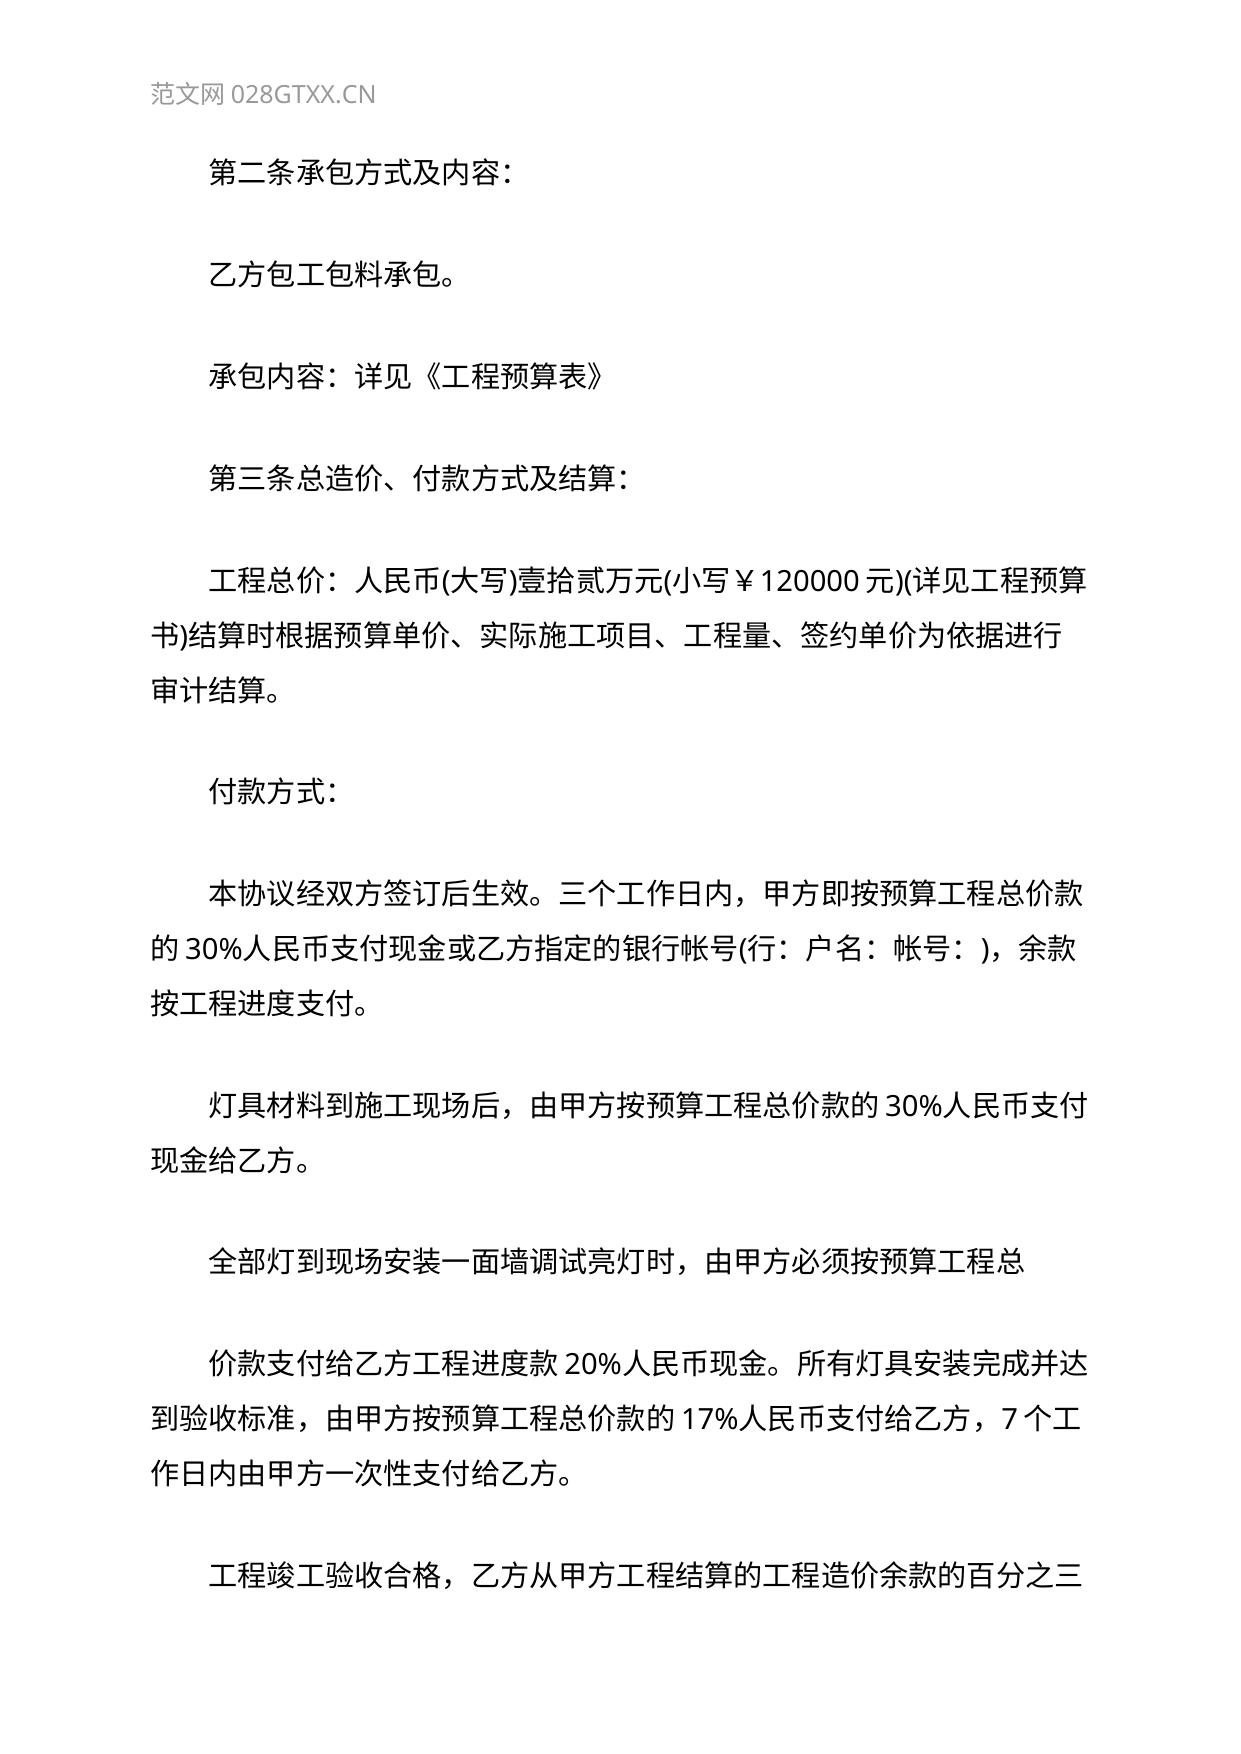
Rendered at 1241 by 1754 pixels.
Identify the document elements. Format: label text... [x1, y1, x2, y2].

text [150, 1553, 1090, 1595]
text 乙方包工包料承包。 [150, 252, 1090, 294]
text 全部灯到现场安装一面墙调试亮灯时，由甲方必须按预算工程总 [150, 1239, 1090, 1281]
text 第三条总造价、付款方式及结算： [150, 455, 1090, 498]
text 工程总价：人民币(大写)壹拾贰万元(小写￥120000元)(详见工程预算书)结算时根据预算单价、实际施工项目、工程量、签约单价为依据进行审计结算。 [150, 557, 1090, 709]
text 价款支付给乙方工程进度款20%人民币现金。所有灯具安装完成并达到验收标准，由甲方按预算工程总价款的17%人民币支付给乙方，7个工作日内由甲方一次性支付给乙方。 [150, 1341, 1090, 1493]
text 付款方式： [150, 769, 1090, 811]
text 第二条承包方式及内容： [150, 150, 1090, 192]
text 承包内容：详见《工程预算表》 [150, 353, 1090, 396]
text 灯具材料到施工现场后，由甲方按预算工程总价款的30%人民币支付现金给乙方。 [150, 1082, 1090, 1179]
text 本协议经双方签订后生效。三个工作日内，甲方即按预算工程总价款的30%人民币支付现金或乙方指定的银行帐号(行：户名：帐号：)，余款按工程进度支付。 [150, 871, 1090, 1023]
